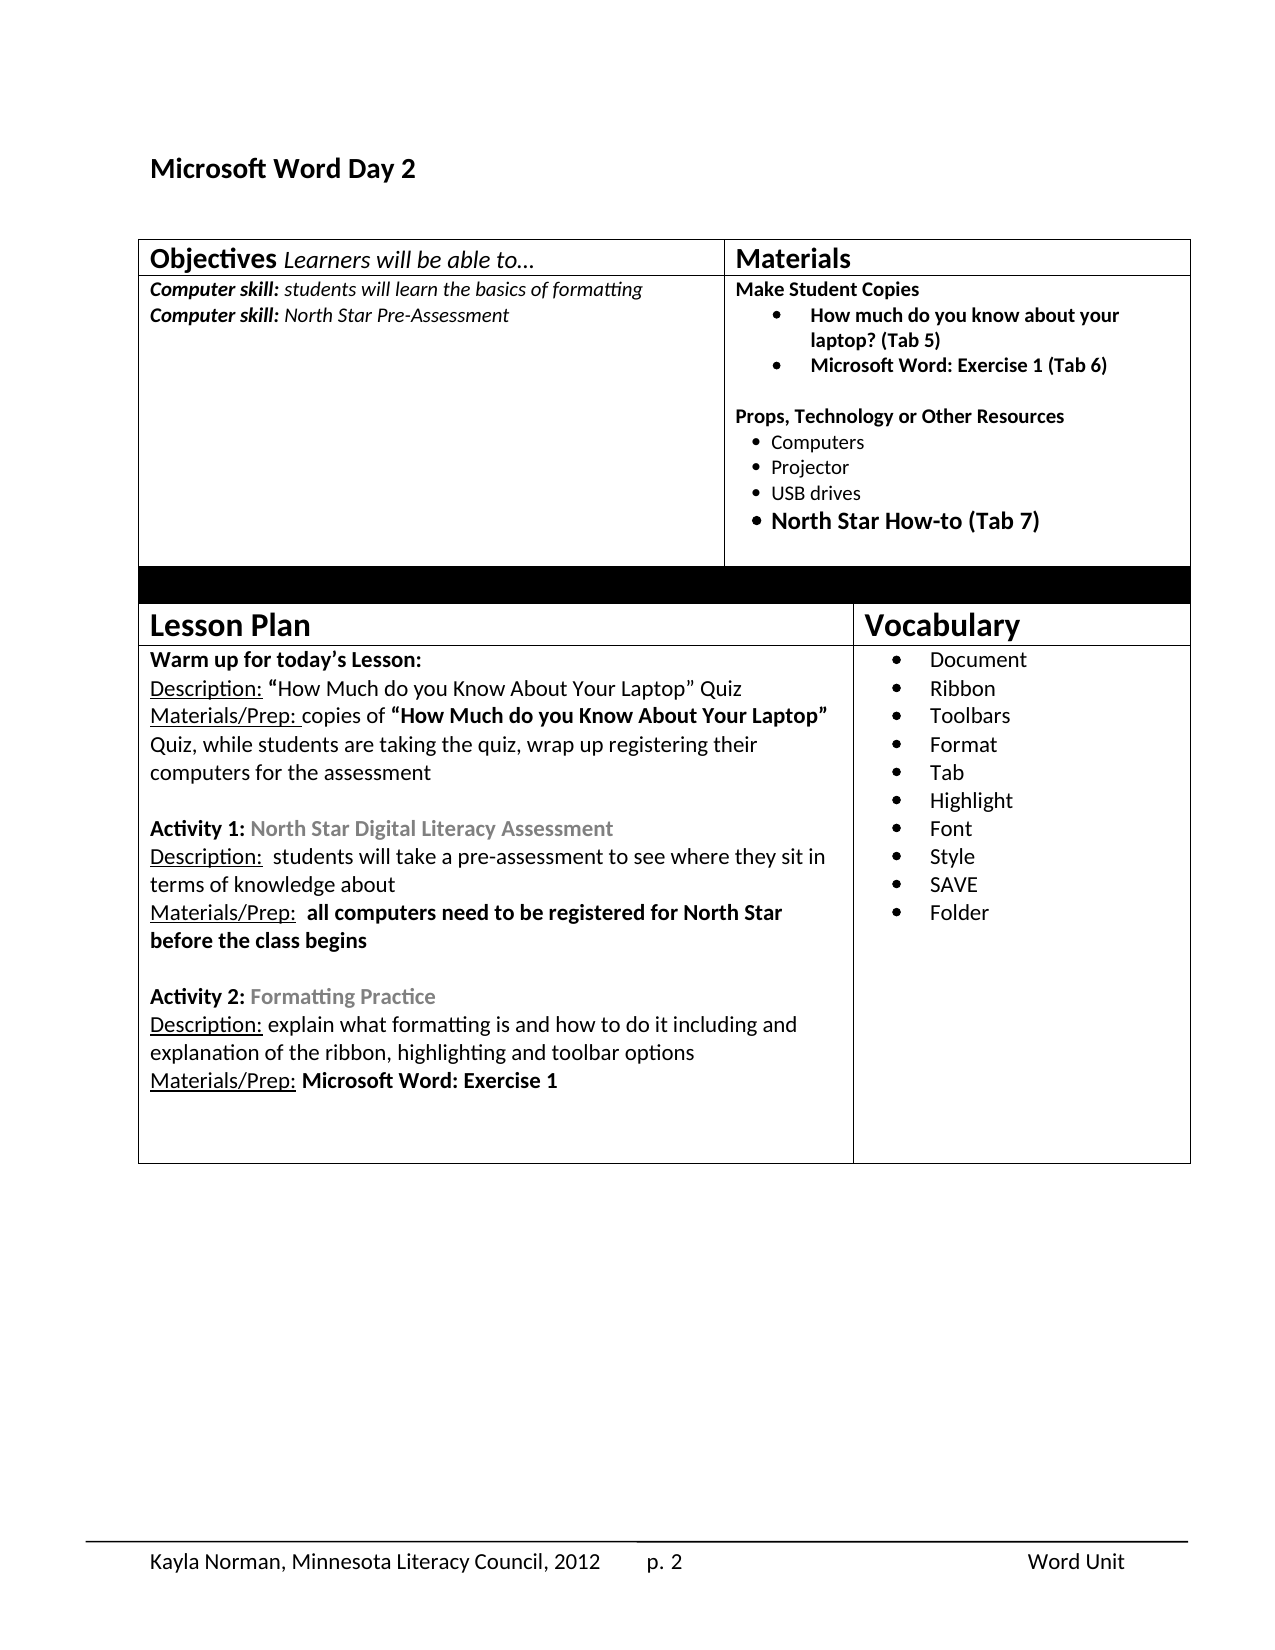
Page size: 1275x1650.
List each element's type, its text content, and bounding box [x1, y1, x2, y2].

table_header Materials [725, 240, 1190, 275]
table_cell Vocabulary [854, 604, 1190, 644]
table_cell [139, 567, 1190, 603]
table_cell Lesson Plan [139, 604, 853, 644]
table_cell Make Student Copies How much do you know about your laptop? (Tab 5) Microsoft Word: Exercise 1 (Tab 6) Props, Technology or Other Resources Computers Projector USB drives North Star How-to (Tab 7) [725, 276, 1190, 566]
text Microsoft Word Day 2 [150, 150, 1125, 186]
table_cell Document Ribbon Toolbars Format Tab Highlight Font Style SAVE Folder [854, 646, 1190, 1163]
table_cell Computer skill: students will learn the basics of formatting Computer skill: North Star Pre-Assessment [139, 276, 724, 566]
table_header Objectives Learners will be able to… [139, 240, 724, 275]
table_cell Warm up for today’s Lesson: Description: “How Much do you Know About Your Laptop” Quiz Materials/Prep: copies of “How Much do you Know About Your Laptop” Quiz, while students are taking the quiz, wrap up registering their computers for the assessment Activity 1: North Star Digital Literacy Assessment Description: students will take a pre-assessment to see where they sit in terms of knowledge about Materials/Prep: all computers need to be registered for North Star before the class begins Activity 2: Formatting Practice Description: explain what formatting is and how to do it including and explanation of the ribbon, highlighting and toolbar options Materials/Prep: Microsoft Word: Exercise 1 [139, 646, 853, 1163]
